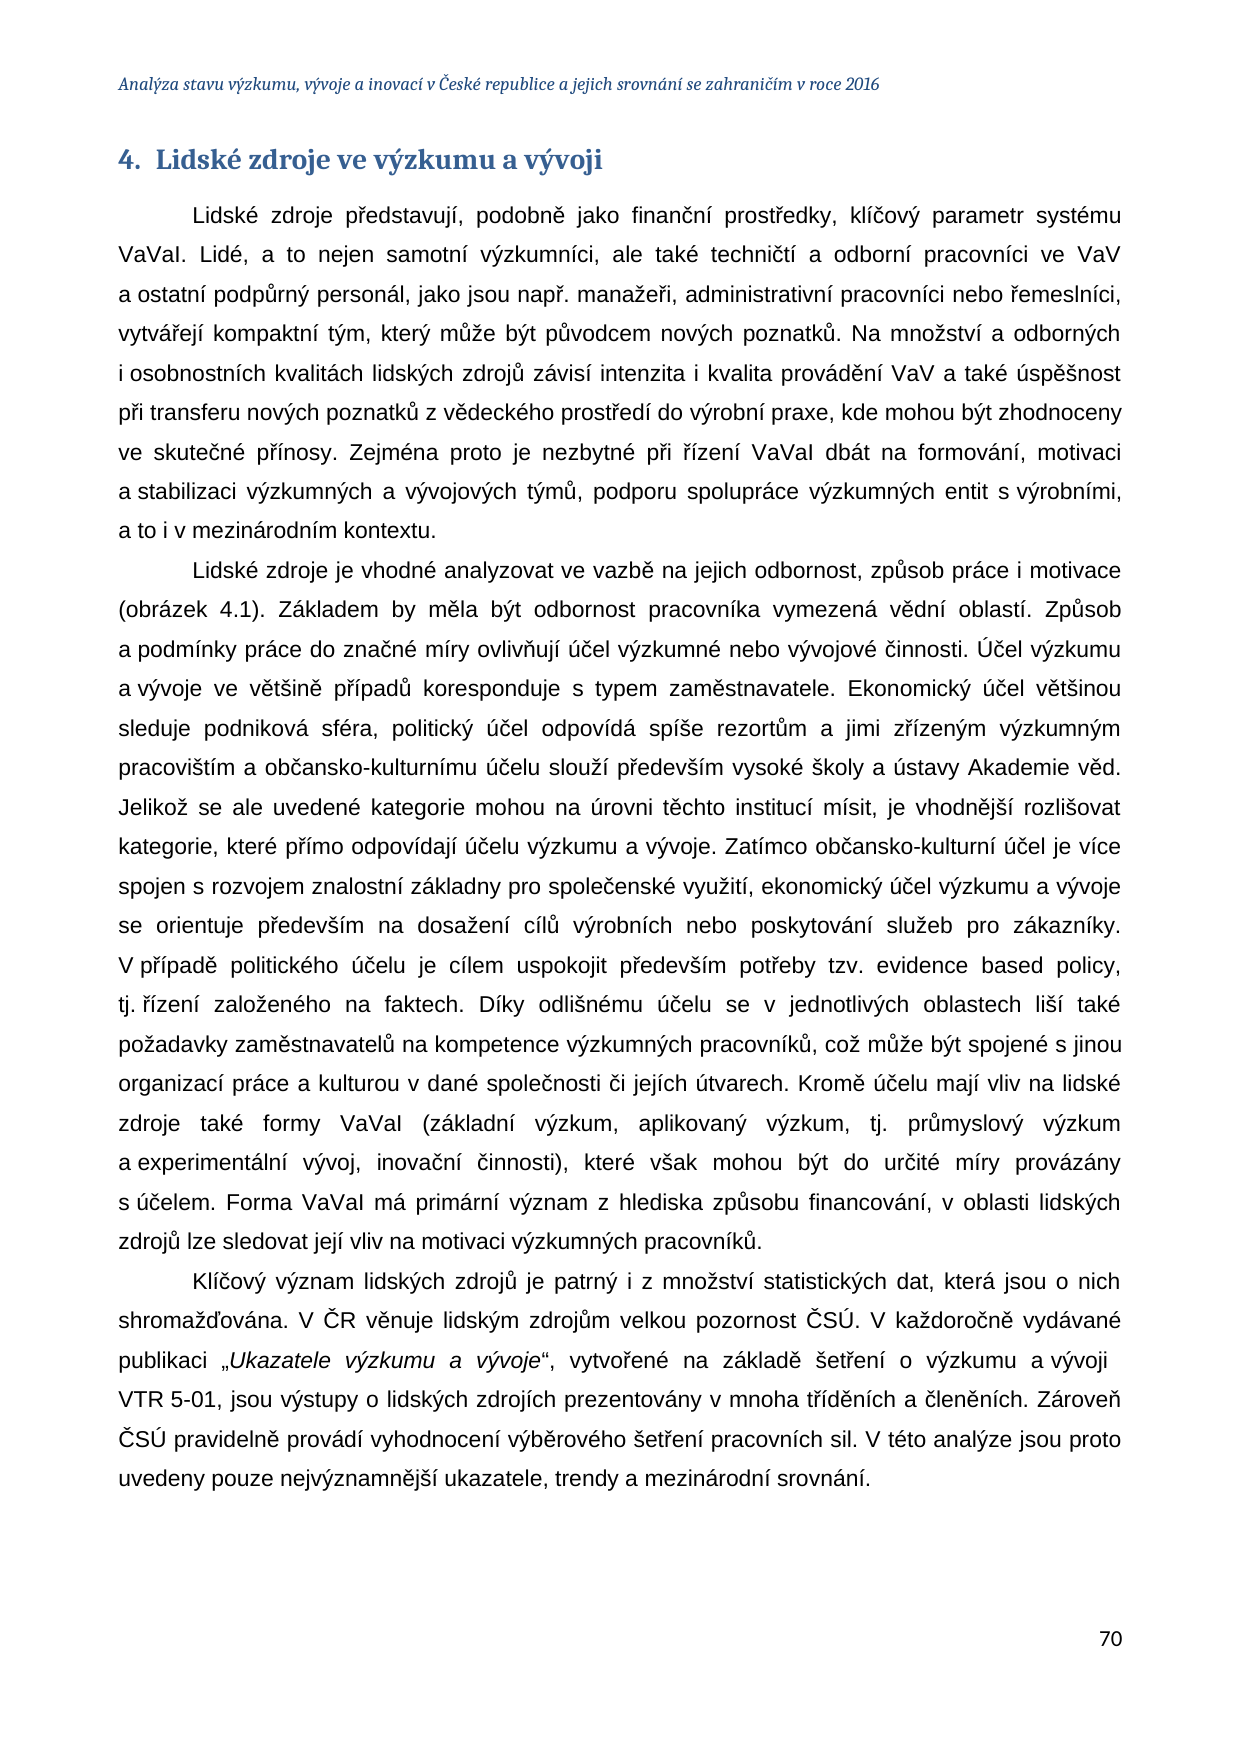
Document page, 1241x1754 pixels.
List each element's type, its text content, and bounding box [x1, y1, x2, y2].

text Lidské zdroje je vhodné analyzovat ve vazbě na jejich odbornost, způsob práce i motivace (obrázek 4.1). Základem by měla být odbornost pracovníka vymezená vědní oblastí. Způsob a podmínky práce do značné míry ovlivňují účel výzkumné nebo vývojové činnosti. Účel výzkumu a vývoje ve většině případů koresponduje s typem zaměstnavatele. Ekonomický účel většinou sleduje podniková sféra, politický účel odpovídá spíše rezortům a jimi zřízeným výzkumným pracovištím a občansko-kulturnímu účelu slouží především vysoké školy a ústavy Akademie věd. Jelikož se ale uvedené kategorie mohou na úrovni těchto institucí mísit, je vhodnější rozlišovat kategorie, které přímo odpovídají účelu výzkumu a vývoje. Zatímco občansko-kulturní účel je více spojen s rozvojem znalostní základny pro společenské využití, ekonomický účel výzkumu a vývoje se orientuje především na dosažení cílů výrobních nebo poskytování služeb pro zákazníky. V případě politického účelu je cílem uspokojit především potřeby tzv. evidence based policy, tj. řízení založeného na faktech. Díky odlišnému účelu se v jednotlivých oblastech liší také požadavky zaměstnavatelů na kompetence výzkumných pracovníků, což může být spojené s jinou organizací práce a kulturou v dané společnosti či jejích útvarech. Kromě účelu mají vliv na lidské zdroje také formy VaVaI (základní výzkum, aplikovaný výzkum, tj. průmyslový výzkum a experimentální vývoj, inovační činnosti), které však mohou být do určité míry provázány s účelem. Forma VaVaI má primární význam z hlediska způsobu financování, v oblasti lidských zdrojů lze sledovat její vliv na motivaci výzkumných pracovníků. [118, 557, 1122, 1254]
text Klíčový význam lidských zdrojů je patrný i z množství statistických dat, která jsou o nich shromažďována. V ČR věnuje lidským zdrojům velkou pozornost ČSÚ. V každoročně vydávané publikaci „Ukazatele výzkumu a vývoje“, vytvořené na základě šetření o výzkumu a vývoji VTR 5-01, jsou výstupy o lidských zdrojích prezentovány v mnoha tříděních a členěních. Zároveň ČSÚ pravidelně provádí vyhodnocení výběrového šetření pracovních sil. V této analýze jsou proto uvedeny pouze nejvýznamnější ukazatele, trendy a mezinárodní srovnání. [118, 1268, 1122, 1491]
list Lidské zdroje ve výzkumu a vývoji [118, 143, 1122, 177]
text Lidské zdroje představují, podobně jako finanční prostředky, klíčový parametr systému VaVaI. Lidé, a to nejen samotní výzkumníci, ale také techničtí a odborní pracovníci ve VaV a ostatní podpůrný personál, jako jsou např. manažeři, administrativní pracovníci nebo řemeslníci, vytvářejí kompaktní tým, který může být původcem nových poznatků. Na množství a odborných i osobnostních kvalitách lidských zdrojů závisí intenzita i kvalita provádění VaV a také úspěšnost při transferu nových poznatků z vědeckého prostředí do výrobní praxe, kde mohou být zhodnoceny ve skutečné přínosy. Zejména proto je nezbytné při řízení VaVaI dbát na formování, motivaci a stabilizaci výzkumných a vývojových týmů, podporu spolupráce výzkumných entit s výrobními, a to i v mezinárodním kontextu. [118, 202, 1122, 544]
